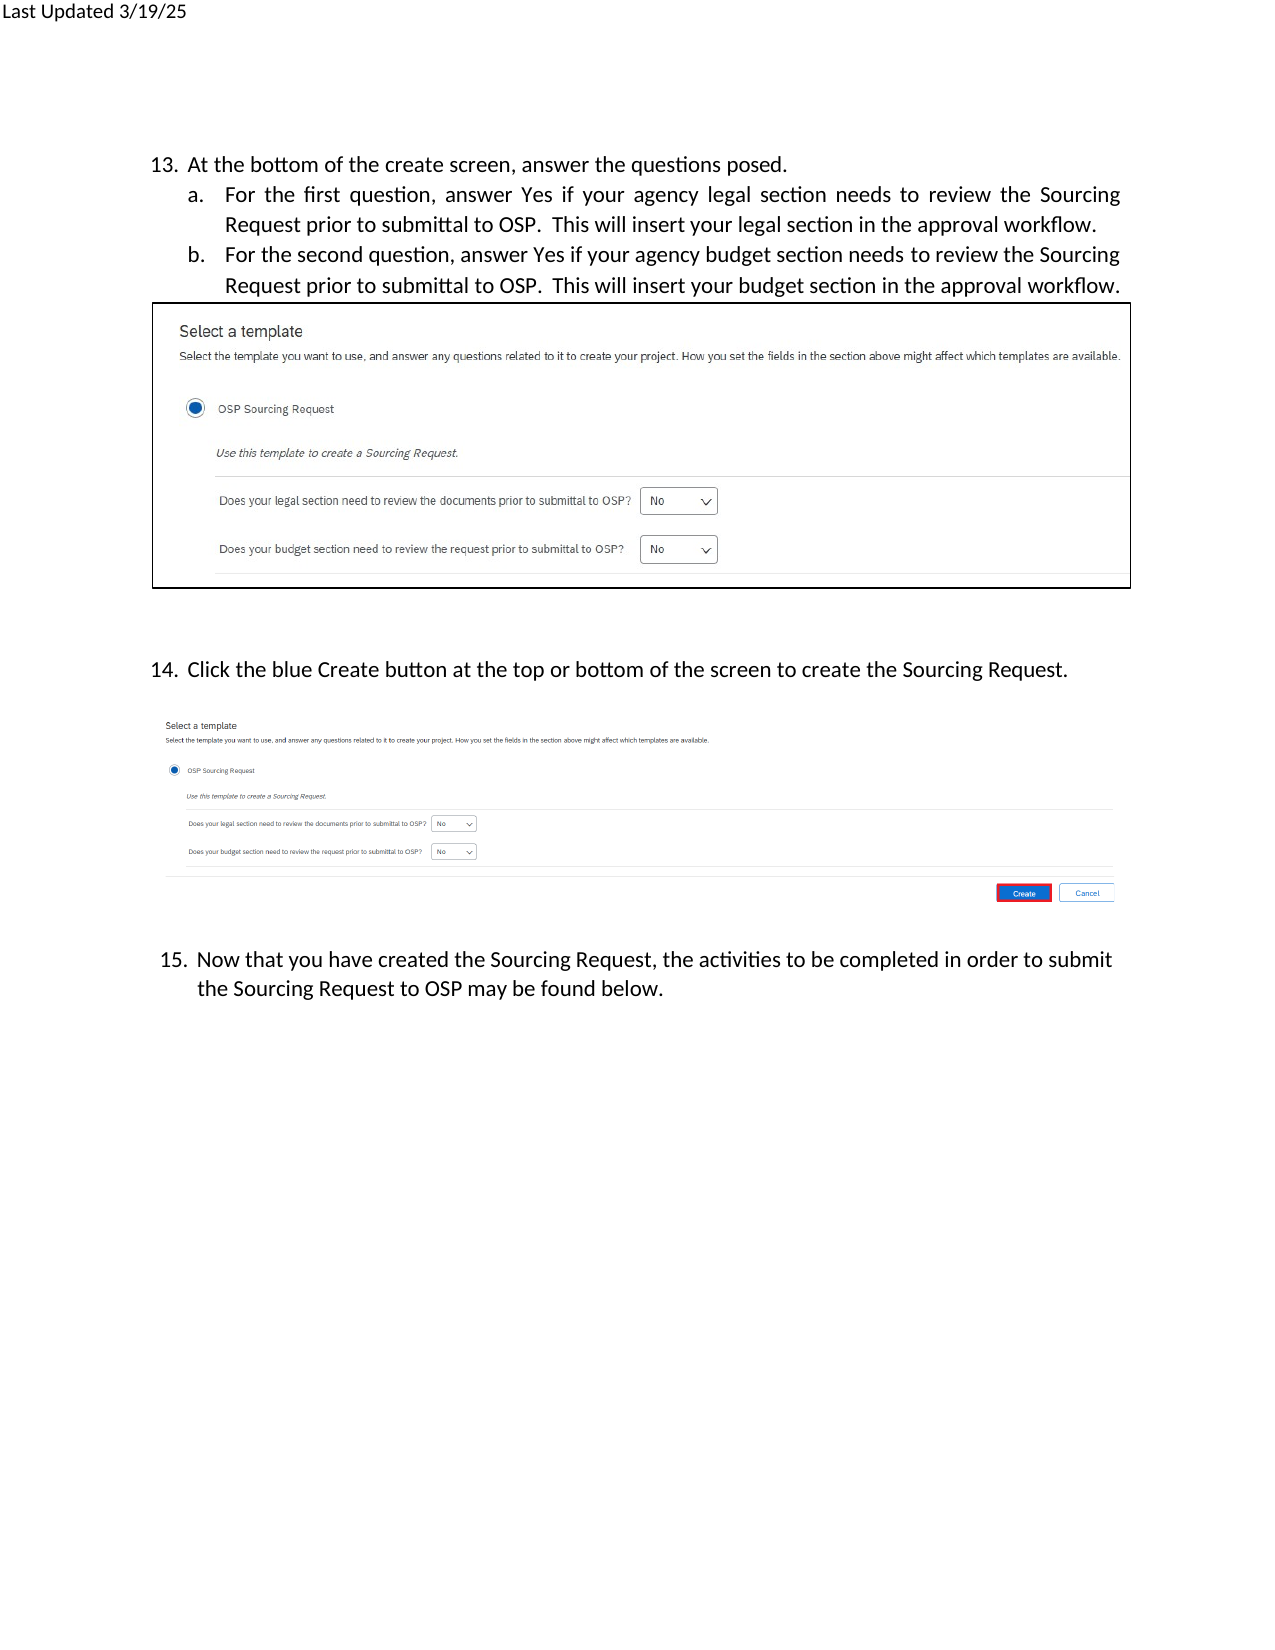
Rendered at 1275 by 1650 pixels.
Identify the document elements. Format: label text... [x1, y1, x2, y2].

list At the bottom of the create screen, answer the questions posed. [150, 150, 1162, 178]
picture [165, 722, 1115, 902]
picture [179, 325, 1130, 574]
list Now that you have created the Sourcing Request, the activities to be completed in order to submit the Sourcing Request to OSP may be found below. [159, 945, 1125, 1002]
list For the first question, answer Yes if your agency legal section needs to review the Sourcing Request prior to submittal to OSP. This will insert your legal section in the approval workflow. [187, 180, 1126, 238]
list For the second question, answer Yes if your agency budget section needs to review the Sourcing Request prior to submittal to OSP. This will insert your budget section in the approval workflow. [187, 241, 1125, 299]
list Click the blue Create button at the top or bottom of the screen to create the Sourcing Request. [150, 655, 1162, 683]
